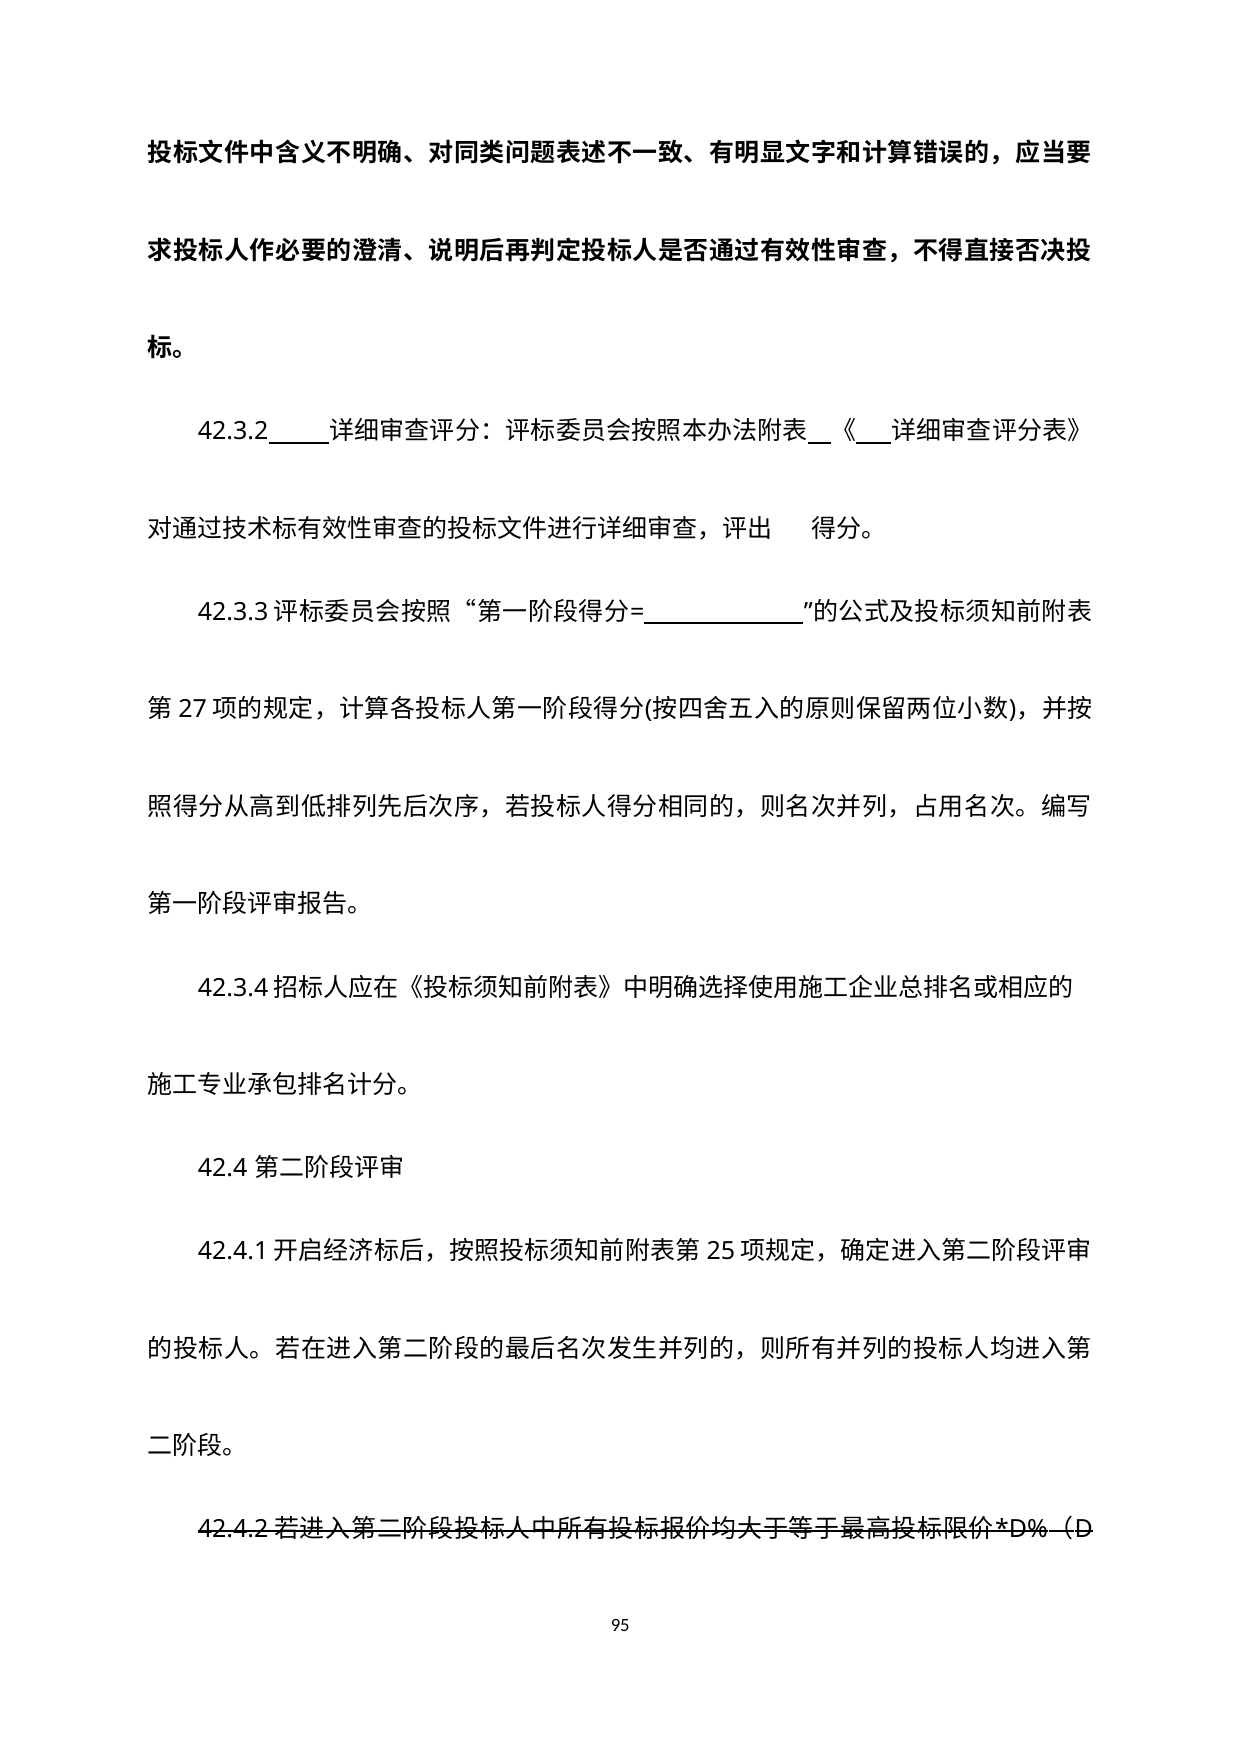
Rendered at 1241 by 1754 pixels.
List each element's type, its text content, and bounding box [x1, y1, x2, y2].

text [148, 1494, 1092, 1559]
text 42.3.3评标委员会按照“第一阶段得分= ”的公式及投标须知前附表第27项的规定，计算各投标人第一阶段得分(按四舍五入的原则保留两位小数)，并按照得分从高到低排列先后次序，若投标人得分相同的，则名次并列，占用名次。编写第一阶段评审报告。 [148, 577, 1092, 934]
text 42.4 第二阶段评审 [148, 1133, 1092, 1198]
text 42.4.1开启经济标后，按照投标须知前附表第25项规定，确定进入第二阶段评审的投标人。若在进入第二阶段的最后名次发生并列的，则所有并列的投标人均进入第二阶段。 [148, 1216, 1092, 1476]
text 42.3.4招标人应在《投标须知前附表》中明确选择使用施工企业总排名或相应的施工专业承包排名计分。 [148, 953, 1092, 1115]
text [148, 118, 1092, 378]
text 42.3.2 详细审查评分：评标委员会按照本办法附表 《 详细审查评分表》对通过技术标有效性审查的投标文件进行详细审查，评出 得分。 [148, 396, 1092, 559]
